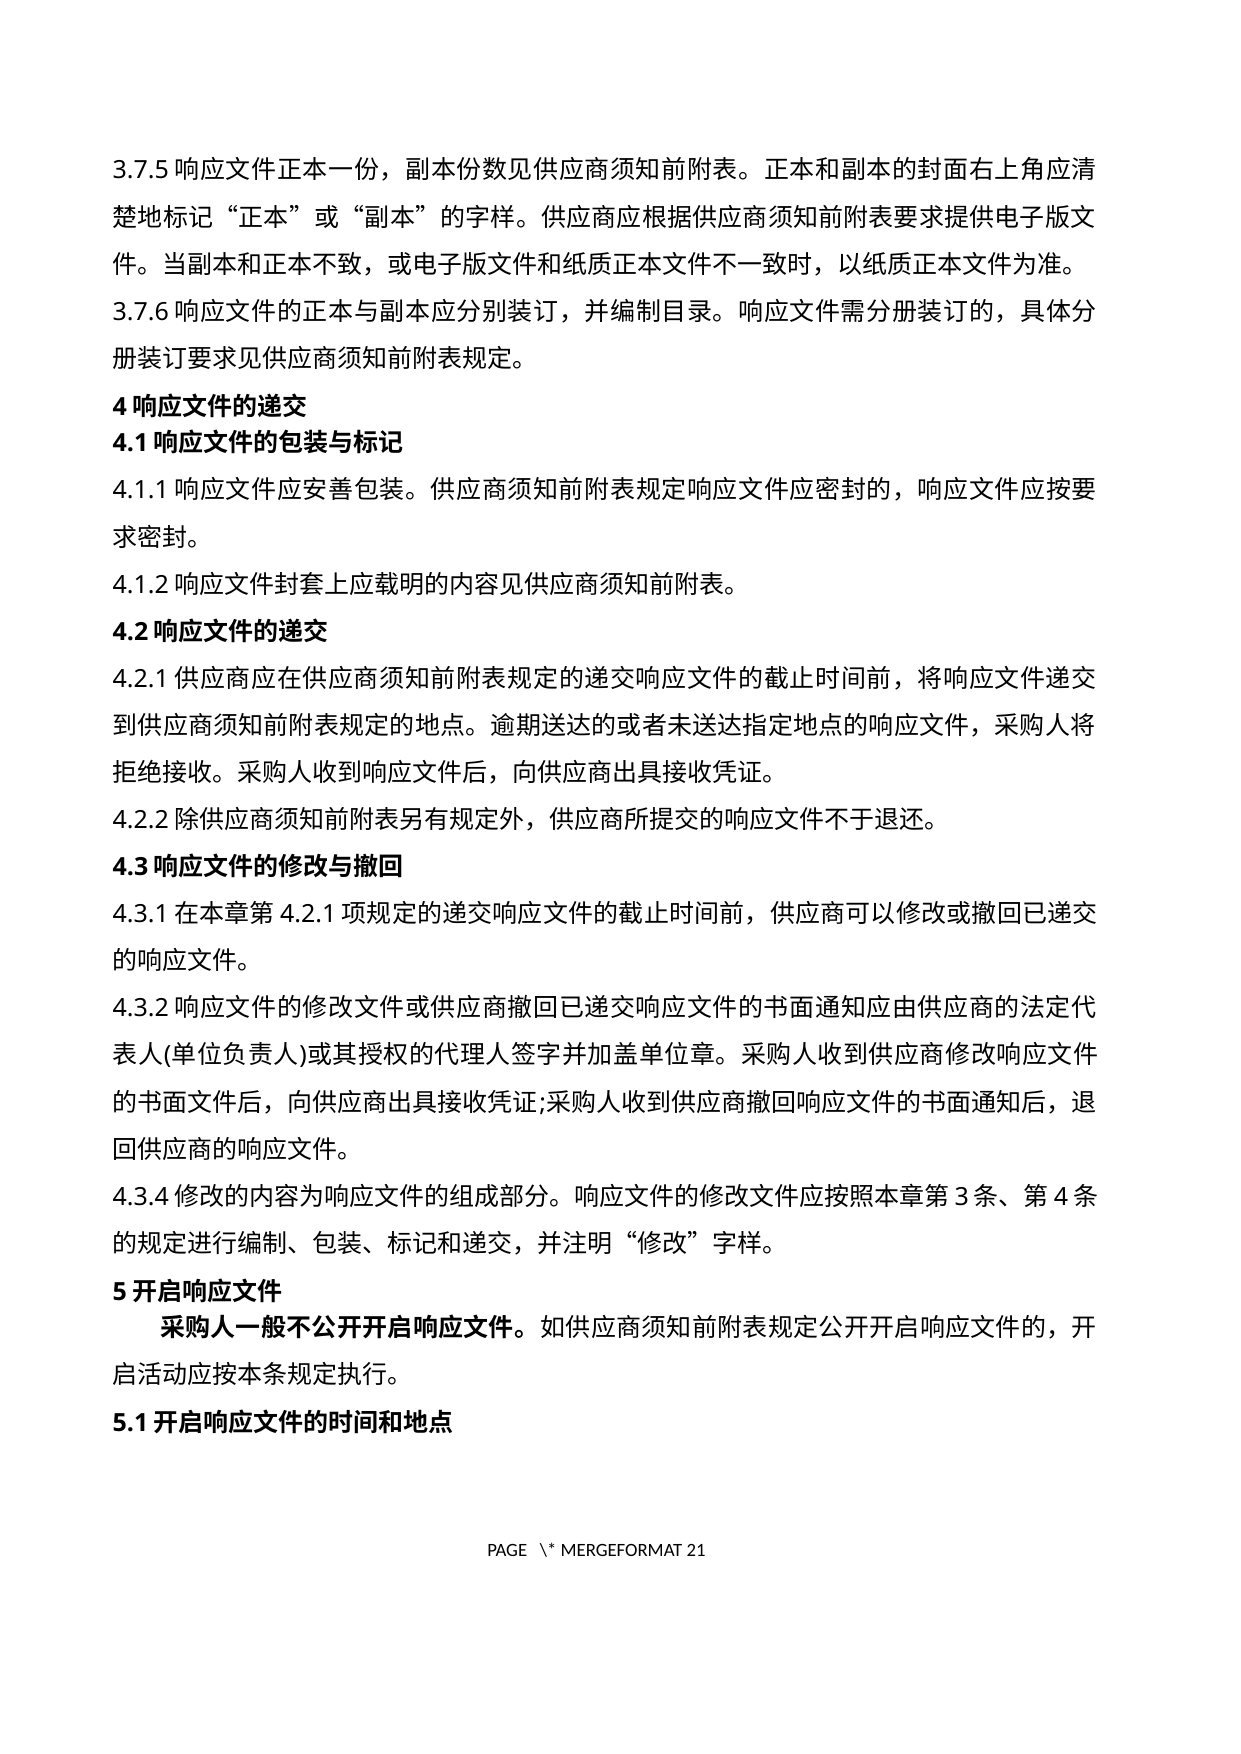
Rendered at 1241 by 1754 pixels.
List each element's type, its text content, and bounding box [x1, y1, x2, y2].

text 4.2.2除供应商须知前附表另有规定外，供应商所提交的响应文件不于退还。 [112, 799, 1098, 836]
text 4.3响应文件的修改与撤回 [112, 847, 1098, 883]
text 4.3.2响应文件的修改文件或供应商撤回已递交响应文件的书面通知应由供应商的法定代表人(单位负责人)或其授权的代理人签字并加盖单位章。采购人收到供应商修改响应文件的书面文件后，向供应商出具接收凭证;采购人收到供应商撤回响应文件的书面通知后，退回供应商的响应文件。 [112, 988, 1098, 1165]
text 4.3.4修改的内容为响应文件的组成部分。响应文件的修改文件应按照本章第3条、第4条的规定进行编制、包装、标记和递交，并注明“修改”字样。 [112, 1176, 1098, 1259]
text 4.2.1供应商应在供应商须知前附表规定的递交响应文件的截止时间前，将响应文件递交到供应商须知前附表规定的地点。逾期送达的或者未送达指定地点的响应文件，采购人将拒绝接收。采购人收到响应文件后，向供应商出具接收凭证。 [112, 658, 1098, 789]
text 4.3.1在本章第4.2.1项规定的递交响应文件的截止时间前，供应商可以修改或撤回已递交的响应文件。 [112, 894, 1098, 977]
text 采购人一般不公开开启响应文件。如供应商须知前附表规定公开开启响应文件的，开启活动应按本条规定执行。 [112, 1308, 1098, 1391]
text 4.2响应文件的递交 [112, 611, 1098, 647]
text 4.1响应文件的包装与标记 [112, 423, 1098, 459]
text 4.1.2响应文件封套上应载明的内容见供应商须知前附表。 [112, 564, 1098, 600]
subtitle 5开启响应文件 [112, 1270, 1098, 1308]
text 5.1开启响应文件的时间和地点 [112, 1402, 1098, 1438]
text 4.1.1响应文件应安善包装。供应商须知前附表规定响应文件应密封的，响应文件应按要求密封。 [112, 470, 1098, 553]
text 3.7.5响应文件正本一份，副本份数见供应商须知前附表。正本和副本的封面右上角应清楚地标记“正本”或“副本”的字样。供应商应根据供应商须知前附表要求提供电子版文件。当副本和正本不致，或电子版文件和纸质正本文件不一致时，以纸质正本文件为准。 [112, 150, 1098, 280]
subtitle 4响应文件的递交 [112, 385, 1098, 423]
text 3.7.6响应文件的正本与副本应分别装订，并编制目录。响应文件需分册装订的，具体分册装订要求见供应商须知前附表规定。 [112, 291, 1098, 374]
